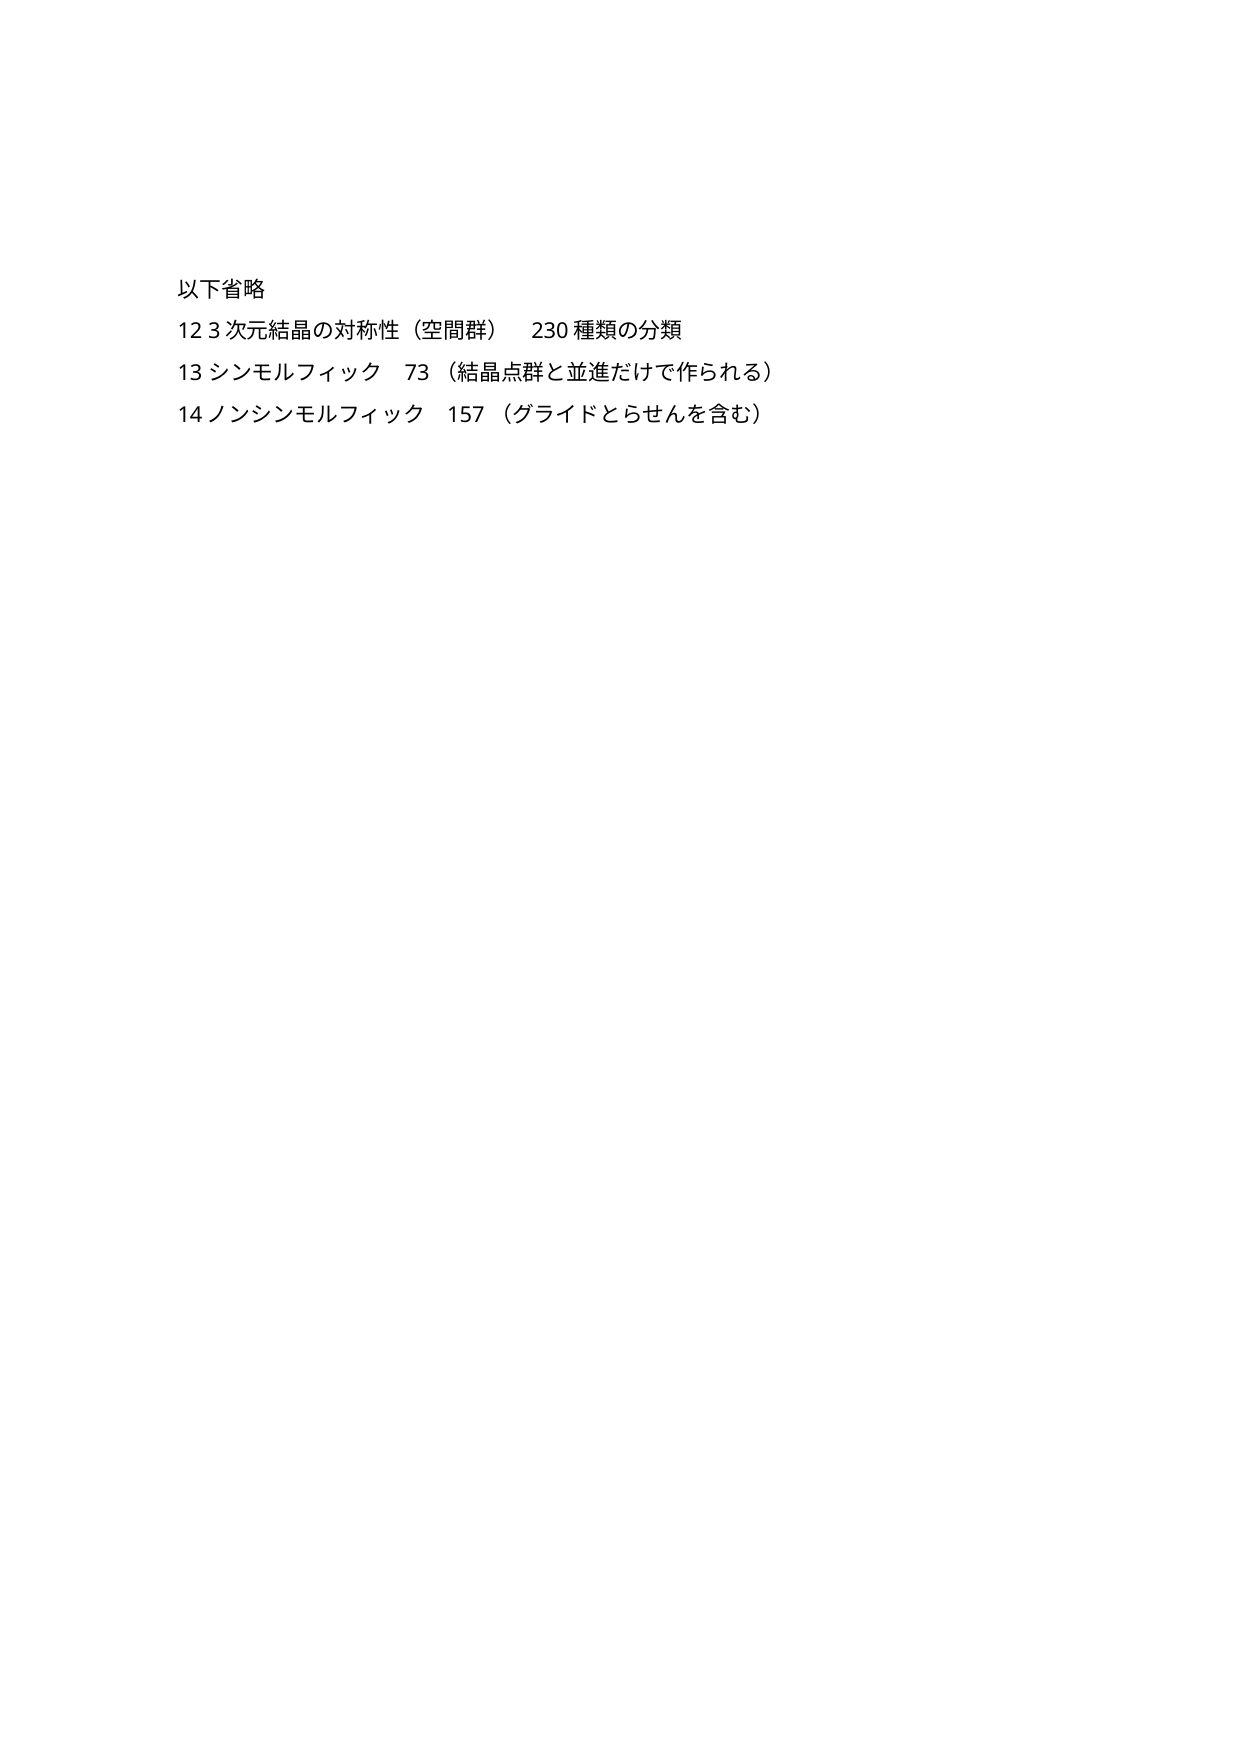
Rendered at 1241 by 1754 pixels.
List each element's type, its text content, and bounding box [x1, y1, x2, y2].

text 以下省略 [177, 267, 1063, 308]
text 12 3次元結晶の対称性（空間群） 230種類の分類 [177, 308, 1063, 350]
text 14ノンシンモルフィック 157 （グライドとらせんを含む） [177, 392, 1063, 433]
text 13 シンモルフィック 73 （結晶点群と並進だけで作られる） [177, 350, 1063, 392]
